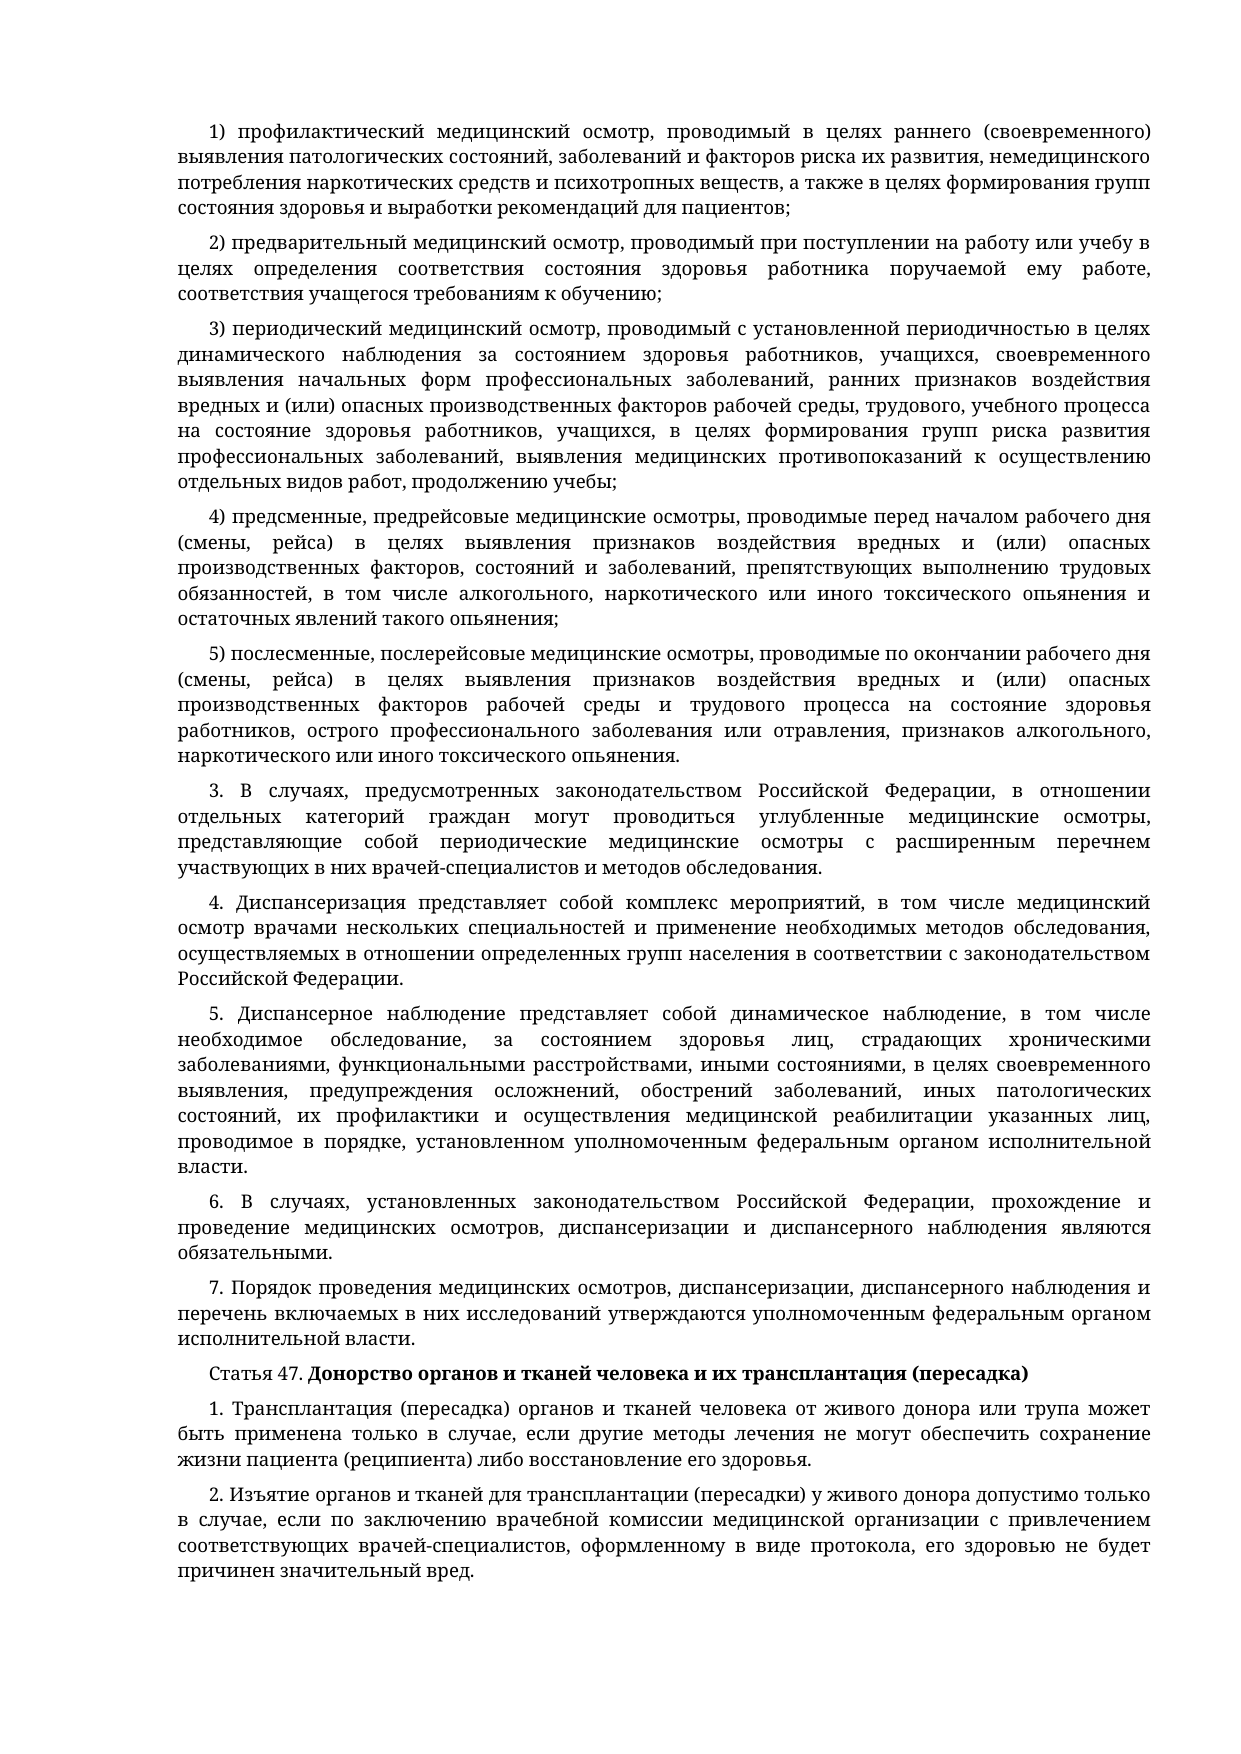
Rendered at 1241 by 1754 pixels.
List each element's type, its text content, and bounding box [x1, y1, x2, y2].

text 4) предсменные, предрейсовые медицинские осмотры, проводимые перед началом рабочего дня (смены, рейса) в целях выявления признаков воздействия вредных и (или) опасных производственных факторов, состояний и заболеваний, препятствующих выполнению трудовых обязанностей, в том числе алкогольного, наркотического или иного токсического опьянения и остаточных явлений такого опьянения; [177, 503, 1152, 631]
text 5. Диспансерное наблюдение представляет собой динамическое наблюдение, в том числе необходимое обследование, за состоянием здоровья лиц, страдающих хроническими заболеваниями, функциональными расстройствами, иными состояниями, в целях своевременного выявления, предупреждения осложнений, обострений заболеваний, иных патологических состояний, их профилактики и осуществления медицинской реабилитации указанных лиц, проводимое в порядке, установленном уполномоченным федеральным органом исполнительной власти. [177, 1000, 1152, 1179]
text 2) предварительный медицинский осмотр, проводимый при поступлении на работу или учебу в целях определения соответствия состояния здоровья работника поручаемой ему работе, соответствия учащегося требованиям к обучению; [177, 229, 1152, 306]
text 1. Трансплантация (пересадка) органов и тканей человека от живого донора или трупа может быть применена только в случае, если другие методы лечения не могут обеспечить сохранение жизни пациента (реципиента) либо восстановление его здоровья. [177, 1395, 1152, 1472]
text 3. В случаях, предусмотренных законодательством Российской Федерации, в отношении отдельных категорий граждан могут проводиться углубленные медицинские осмотры, представляющие собой периодические медицинские осмотры с расширенным перечнем участвующих в них врачей-специалистов и методов обследования. [177, 777, 1152, 879]
text 1) профилактический медицинский осмотр, проводимый в целях раннего (своевременного) выявления патологических состояний, заболеваний и факторов риска их развития, немедицинского потребления наркотических средств и психотропных веществ, а также в целях формирования групп состояния здоровья и выработки рекомендаций для пациентов; [177, 118, 1152, 220]
text 7. Порядок проведения медицинских осмотров, диспансеризации, диспансерного наблюдения и перечень включаемых в них исследований утверждаются уполномоченным федеральным органом исполнительной власти. [177, 1274, 1152, 1351]
text 4. Диспансеризация представляет собой комплекс мероприятий, в том числе медицинский осмотр врачами нескольких специальностей и применение необходимых методов обследования, осуществляемых в отношении определенных групп населения в соответствии с законодательством Российской Федерации. [177, 889, 1152, 991]
text 5) послесменные, послерейсовые медицинские осмотры, проводимые по окончании рабочего дня (смены, рейса) в целях выявления признаков воздействия вредных и (или) опасных производственных факторов рабочей среды и трудового процесса на состояние здоровья работников, острого профессионального заболевания или отравления, признаков алкогольного, наркотического или иного токсического опьянения. [177, 641, 1152, 768]
text 2. Изъятие органов и тканей для трансплантации (пересадки) у живого донора допустимо только в случае, если по заключению врачебной комиссии медицинской организации с привлечением соответствующих врачей-специалистов, оформленному в виде протокола, его здоровью не будет причинен значительный вред. [177, 1481, 1152, 1583]
text 3) периодический медицинский осмотр, проводимый с установленной периодичностью в целях динамического наблюдения за состоянием здоровья работников, учащихся, своевременного выявления начальных форм профессиональных заболеваний, ранних признаков воздействия вредных и (или) опасных производственных факторов рабочей среды, трудового, учебного процесса на состояние здоровья работников, учащихся, в целях формирования групп риска развития профессиональных заболеваний, выявления медицинских противопоказаний к осуществлению отдельных видов работ, продолжению учебы; [177, 316, 1152, 494]
text Статья 47. Донорство органов и тканей человека и их трансплантация (пересадка) [177, 1360, 1152, 1386]
text 6. В случаях, установленных законодательством Российской Федерации, прохождение и проведение медицинских осмотров, диспансеризации и диспансерного наблюдения являются обязательными. [177, 1188, 1152, 1265]
